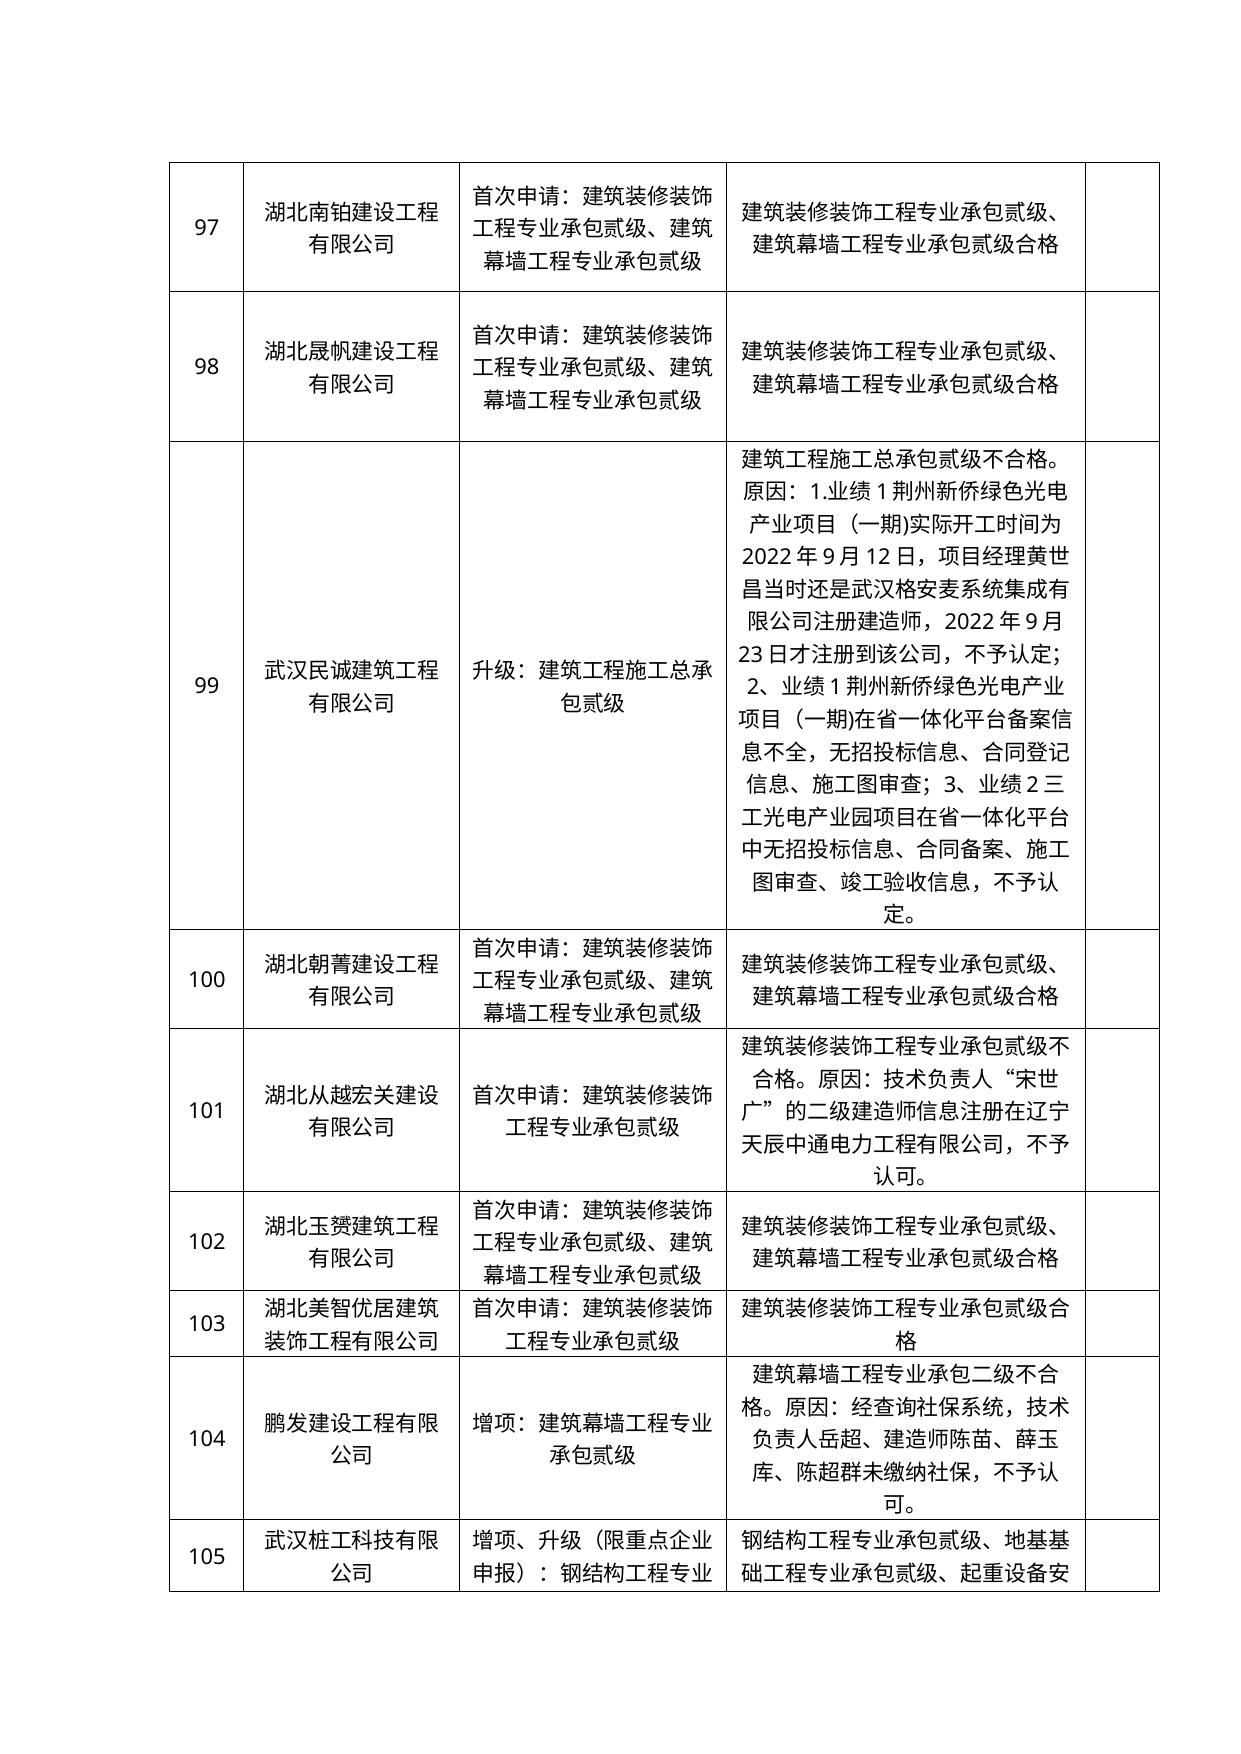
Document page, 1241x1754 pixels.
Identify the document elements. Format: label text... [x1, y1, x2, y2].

table_cell [1086, 1520, 1159, 1591]
table_cell 建筑装修装饰工程专业承包贰级合格 [727, 1291, 1085, 1356]
table_cell 增项：建筑幕墙工程专业承包贰级 [460, 1357, 726, 1519]
table_cell 97 [170, 163, 243, 291]
table_cell 武汉民诚建筑工程有限公司 [244, 442, 459, 929]
table_cell 升级：建筑工程施工总承包贰级 [460, 442, 726, 929]
table_cell 建筑装修装饰工程专业承包贰级、建筑幕墙工程专业承包贰级合格 [727, 292, 1085, 441]
table_cell 建筑装修装饰工程专业承包贰级不合格。原因：技术负责人“宋世广”的二级建造师信息注册在辽宁天辰中通电力工程有限公司，不予认可。 [727, 1029, 1085, 1191]
table_cell 建筑幕墙工程专业承包二级不合格。原因：经查询社保系统，技术负责人岳超、建造师陈苗、薛玉库、陈超群未缴纳社保，不予认可。 [727, 1357, 1085, 1519]
table_cell 鹏发建设工程有限公司 [244, 1357, 459, 1519]
table_cell 首次申请：建筑装修装饰工程专业承包贰级 [460, 1291, 726, 1356]
table_cell [1086, 292, 1159, 441]
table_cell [727, 1520, 1085, 1591]
table_cell 建筑装修装饰工程专业承包贰级、建筑幕墙工程专业承包贰级合格 [727, 930, 1085, 1028]
table_cell 湖北玉赟建筑工程有限公司 [244, 1192, 459, 1290]
table_cell 建筑装修装饰工程专业承包贰级、建筑幕墙工程专业承包贰级合格 [727, 163, 1085, 291]
table_cell 首次申请：建筑装修装饰工程专业承包贰级、建筑幕墙工程专业承包贰级 [460, 1192, 726, 1290]
table_cell 102 [170, 1192, 243, 1290]
table_cell 湖北朝菁建设工程有限公司 [244, 930, 459, 1028]
table_cell 首次申请：建筑装修装饰工程专业承包贰级、建筑幕墙工程专业承包贰级 [460, 163, 726, 291]
table_cell [1086, 1357, 1159, 1519]
table_cell 湖北从越宏关建设有限公司 [244, 1029, 459, 1191]
table_cell 武汉桩工科技有限公司 [244, 1520, 459, 1591]
table_cell 100 [170, 930, 243, 1028]
table_cell [1086, 442, 1159, 929]
table_cell [1086, 930, 1159, 1028]
table_cell 首次申请：建筑装修装饰工程专业承包贰级 [460, 1029, 726, 1191]
table_cell [1086, 163, 1159, 291]
table_cell 建筑装修装饰工程专业承包贰级、建筑幕墙工程专业承包贰级合格 [727, 1192, 1085, 1290]
table_cell 建筑工程施工总承包贰级不合格。原因：1.业绩1荆州新侨绿色光电产业项目（一期)实际开工时间为2022年9月12日，项目经理黄世昌当时还是武汉格安麦系统集成有限公司注册建造师，2022年9月23日才注册到该公司，不予认定；2、业绩1荆州新侨绿色光电产业项目（一期)在省一体化平台备案信息不全，无招投标信息、合同登记信息、施工图审查；3、业绩2三工光电产业园项目在省一体化平台中无招投标信息、合同备案、施工图审查、竣工验收信息，不予认定。 [727, 442, 1085, 929]
table_cell 98 [170, 292, 243, 441]
table_cell 湖北南铂建设工程有限公司 [244, 163, 459, 291]
table_cell [1086, 1192, 1159, 1290]
table_cell 99 [170, 442, 243, 929]
table_cell 首次申请：建筑装修装饰工程专业承包贰级、建筑幕墙工程专业承包贰级 [460, 292, 726, 441]
table_cell 105 [170, 1520, 243, 1591]
table_cell 湖北晟帆建设工程有限公司 [244, 292, 459, 441]
table_cell 湖北美智优居建筑装饰工程有限公司 [244, 1291, 459, 1356]
table_cell 104 [170, 1357, 243, 1519]
table_cell 首次申请：建筑装修装饰工程专业承包贰级、建筑幕墙工程专业承包贰级 [460, 930, 726, 1028]
table_cell [1086, 1291, 1159, 1356]
table_cell [1086, 1029, 1159, 1191]
table_cell 103 [170, 1291, 243, 1356]
table_cell 101 [170, 1029, 243, 1191]
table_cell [460, 1520, 726, 1591]
